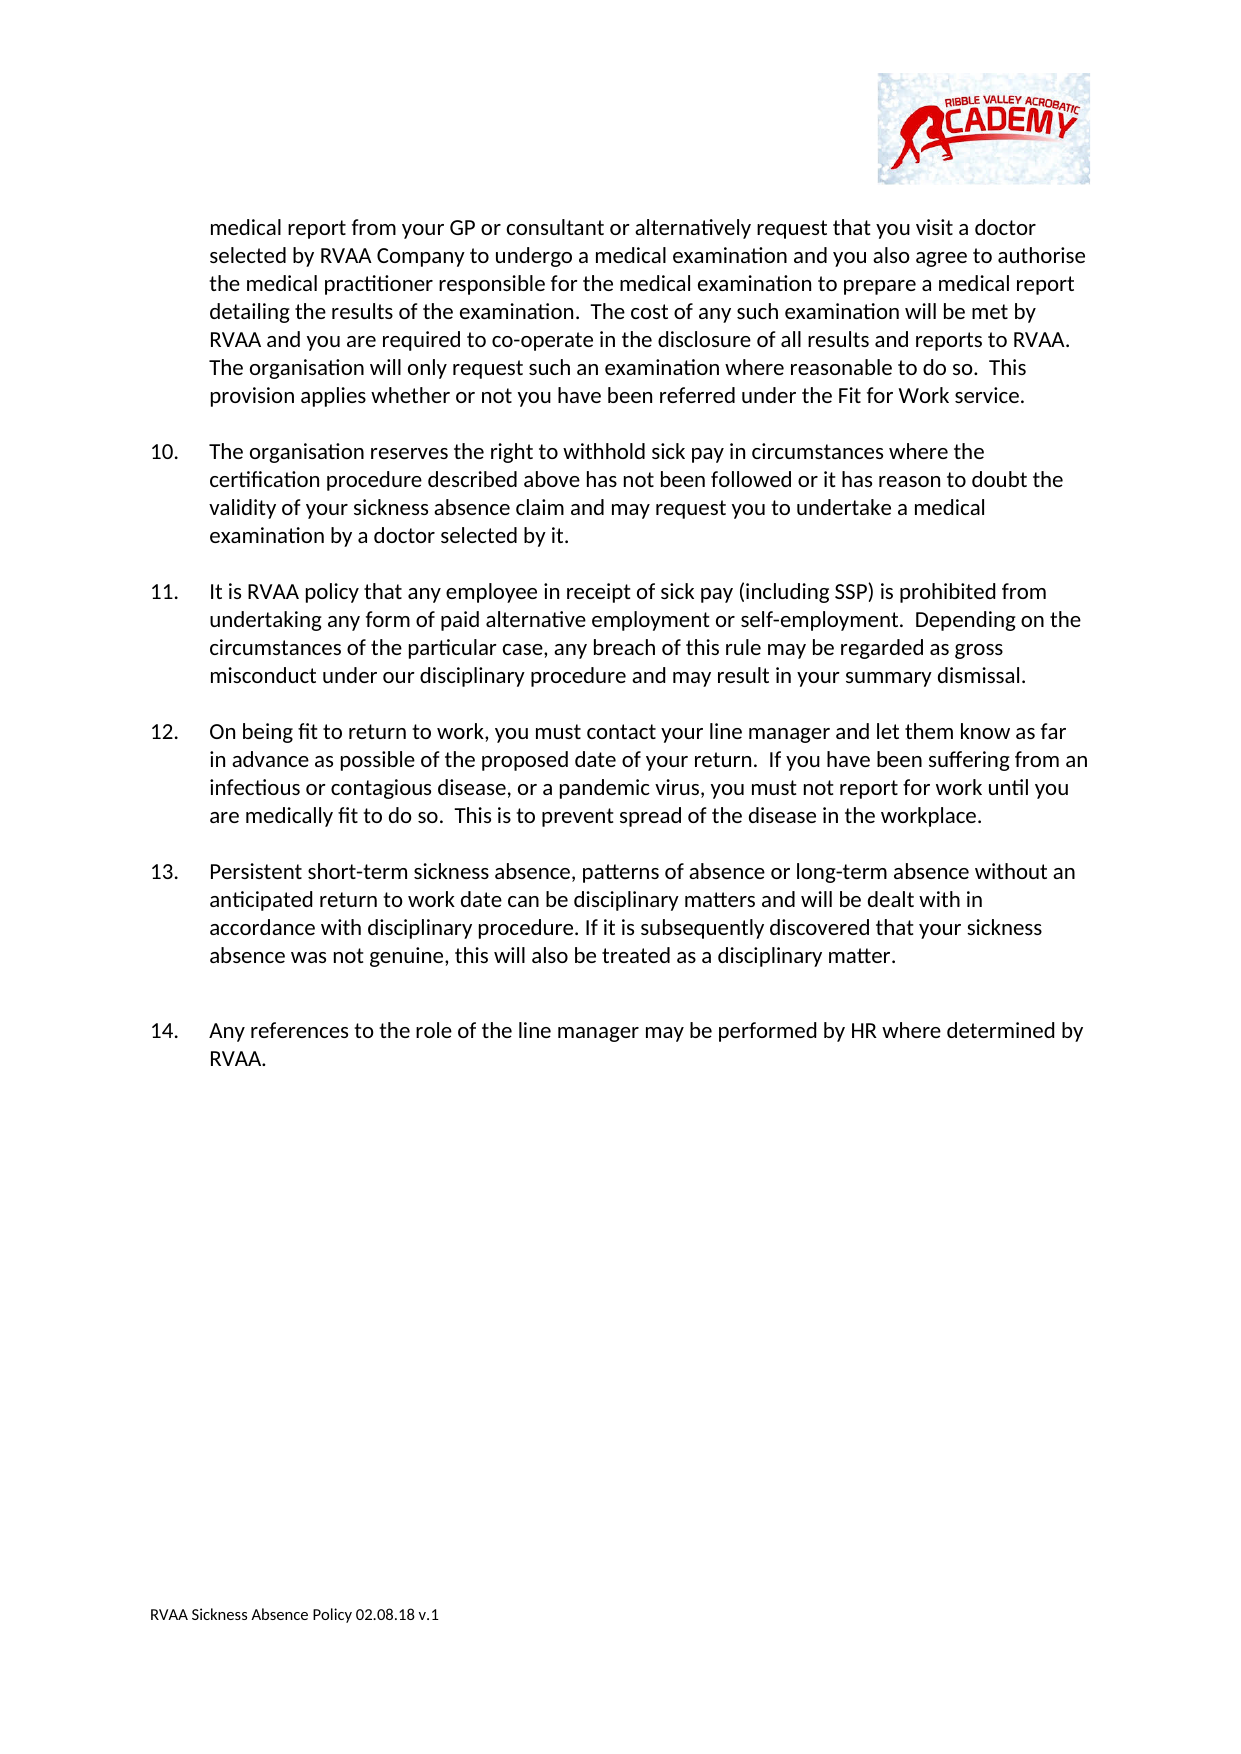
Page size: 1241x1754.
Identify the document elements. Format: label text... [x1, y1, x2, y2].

picture [877, 73, 1091, 185]
list It is RVAA policy that any employee in receipt of sick pay (including SSP) is prohibited from undertaking any form of paid alternative employment or self-employment. Depending on the circumstances of the particular case, any breach of this rule may be regarded as gross misconduct under our disciplinary procedure and may result in your summary dismissal. [150, 577, 1090, 689]
list The organisation reserves the right to withhold sick pay in circumstances where the certification procedure described above has not been followed or it has reason to doubt the validity of your sickness absence claim and may request you to undertake a medical examination by a doctor selected by it. [150, 437, 1090, 549]
list Any references to the role of the line manager may be performed by HR where determined by RVAA. [150, 1016, 1090, 1072]
list Persistent short-term sickness absence, patterns of absence or long-term absence without an anticipated return to work date can be disciplinary matters and will be dealt with in accordance with disciplinary procedure. If it is subsequently discovered that your sickness absence was not genuine, this will also be treated as a disciplinary matter. [150, 857, 1090, 969]
text medical report from your GP or consultant or alternatively request that you visit a doctor selected by RVAA Company to undergo a medical examination and you also agree to authorise the medical practitioner responsible for the medical examination to prepare a medical report detailing the results of the examination. The cost of any such examination will be met by RVAA and you are required to co-operate in the disclosure of all results and reports to RVAA. The organisation will only request such an examination where reasonable to do so. This provision applies whether or not you have been referred under the Fit for Work service. [209, 213, 1090, 409]
list On being fit to return to work, you must contact your line manager and let them know as far in advance as possible of the proposed date of your return. If you have been suffering from an infectious or contagious disease, or a pandemic virus, you must not report for work until you are medically fit to do so. This is to prevent spread of the disease in the workplace. [150, 717, 1090, 829]
